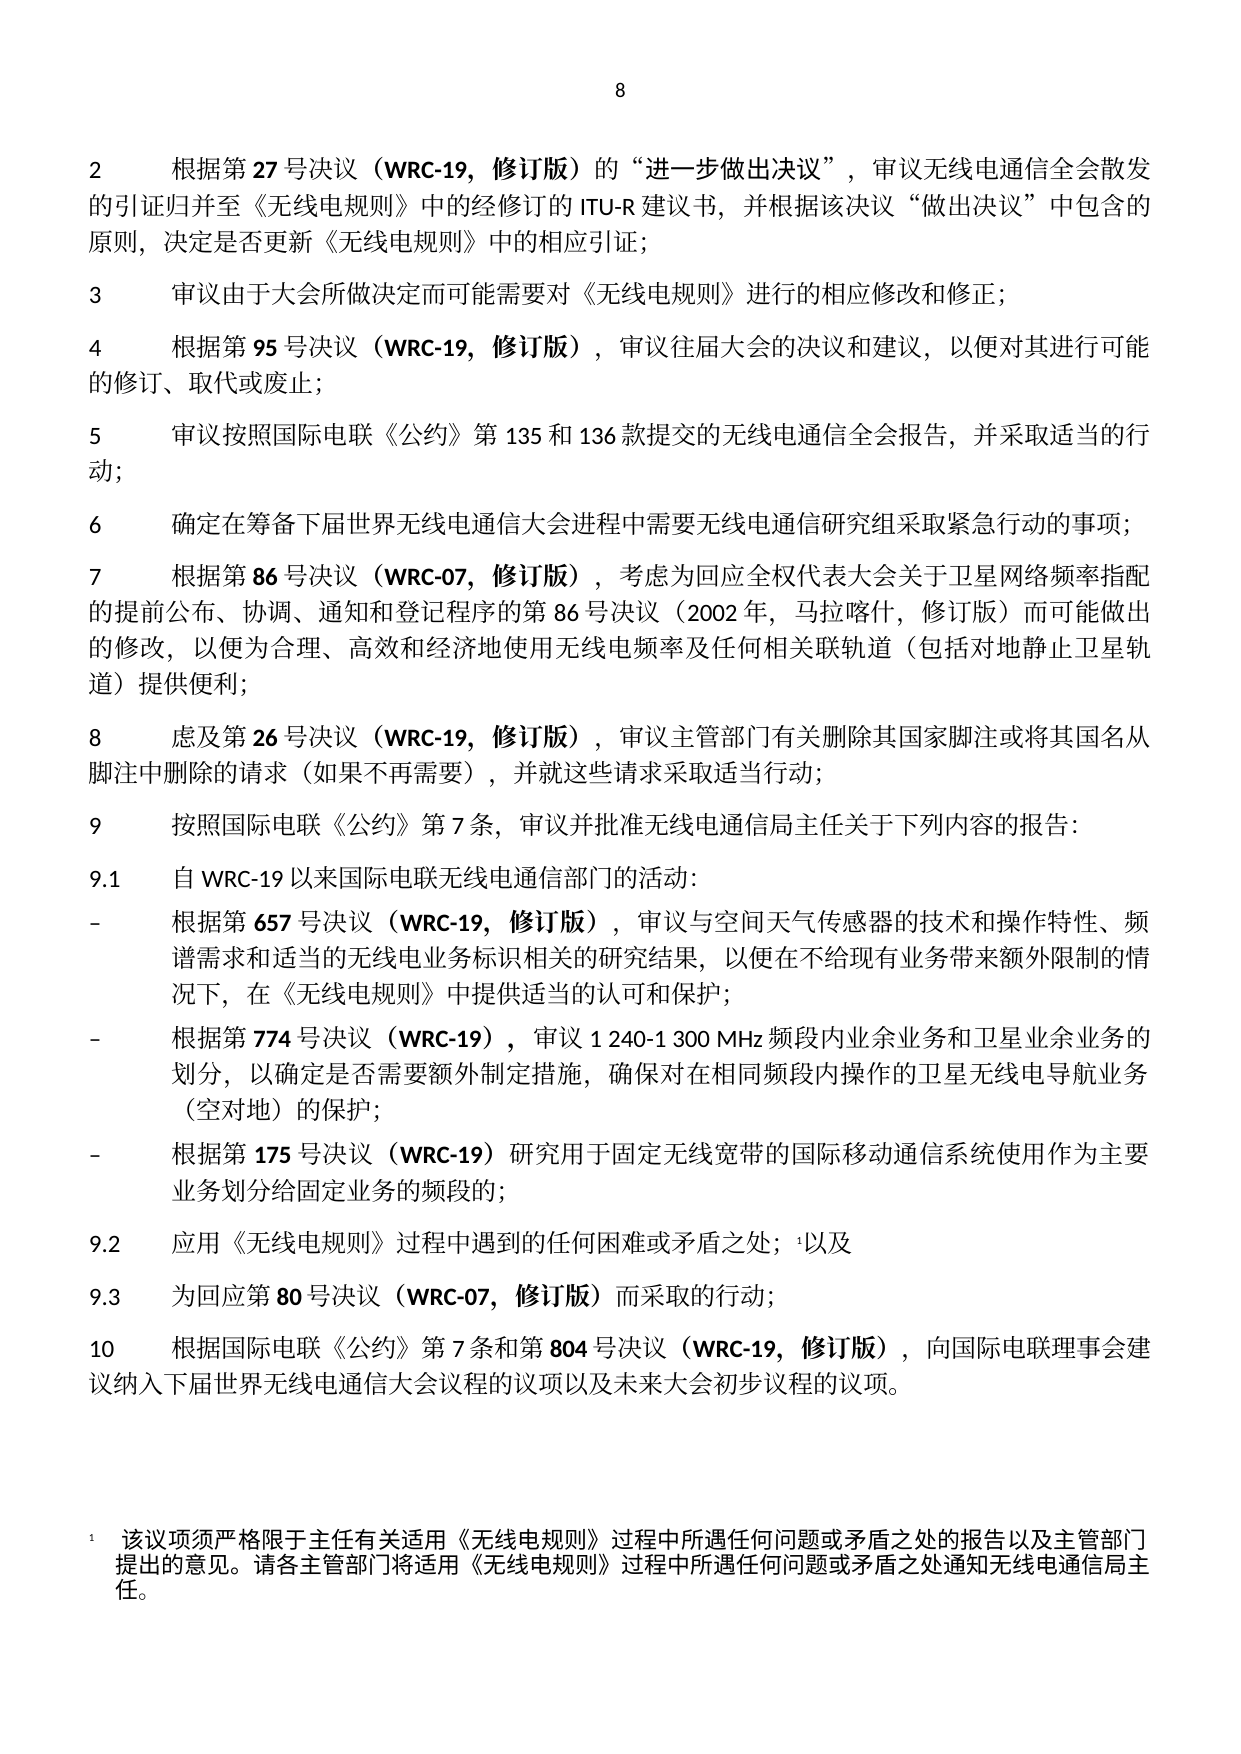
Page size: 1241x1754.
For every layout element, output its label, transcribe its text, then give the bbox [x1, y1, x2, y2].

text 7 根据第86号决议（WRC-07，修订版），考虑为回应全权代表大会关于卫星网络频率指配的提前公布、协调、通知和登记程序的第86号决议（2002年，马拉喀什，修订版）而可能做出的修改，以便为合理、高效和经济地使用无线电频率及任何相关联轨道（包括对地静止卫星轨道）提供便利； [89, 557, 1152, 701]
text – 根据第657号决议（WRC-19，修订版），审议与空间天气传感器的技术和操作特性、频谱需求和适当的无线电业务标识相关的研究结果，以便在不给现有业务带来额外限制的情况下，在《无线电规则》中提供适当的认可和保护； [89, 903, 1152, 1011]
text – 根据第774号决议（WRC-19），审议1 240-1 300 MHz频段内业余业务和卫星业余业务的划分，以确定是否需要额外制定措施，确保对在相同频段内操作的卫星无线电导航业务（空对地）的保护； [89, 1019, 1152, 1127]
text – 根据第175号决议（WRC-19）研究用于固定无线宽带的国际移动通信系统使用作为主要业务划分给固定业务的频段的； [89, 1135, 1152, 1207]
text 10 根据国际电联《公约》第7条和第804号决议（WRC-19，修订版），向国际电联理事会建议纳入下届世界无线电通信大会议程的议项以及未来大会初步议程的议项。 [89, 1329, 1152, 1401]
text 5 审议按照国际电联《公约》第135和136款提交的无线电通信全会报告，并采取适当的行动； [89, 416, 1152, 488]
text 6 确定在筹备下届世界无线电通信大会进程中需要无线电通信研究组采取紧急行动的事项； [89, 504, 1152, 540]
text 9.2 应用《无线电规则》过程中遇到的任何困难或矛盾之处；1以及 [89, 1224, 1152, 1260]
text 4 根据第95号决议（WRC-19，修订版），审议往届大会的决议和建议，以便对其进行可能的修订、取代或废止； [89, 327, 1152, 399]
text 2 根据第27号决议（WRC-19，修订版）的“进一步做出决议”，审议无线电通信全会散发的引证归并至《无线电规则》中的经修订的ITU-R建议书，并根据该决议“做出决议”中包含的原则，决定是否更新《无线电规则》中的相应引证； [89, 150, 1152, 258]
text 8 虑及第26号决议（WRC-19，修订版），审议主管部门有关删除其国家脚注或将其国名从脚注中删除的请求（如果不再需要），并就这些请求采取适当行动； [89, 717, 1152, 789]
text 9.3 为回应第80号决议（WRC-07，修订版）而采取的行动； [89, 1276, 1152, 1312]
text 3 审议由于大会所做决定而可能需要对《无线电规则》进行的相应修改和修正； [89, 275, 1152, 311]
text 9.1 自WRC-19以来国际电联无线电通信部门的活动： [89, 859, 1152, 894]
text 9 按照国际电联《公约》第7条，审议并批准无线电通信局主任关于下列内容的报告： [89, 806, 1152, 842]
